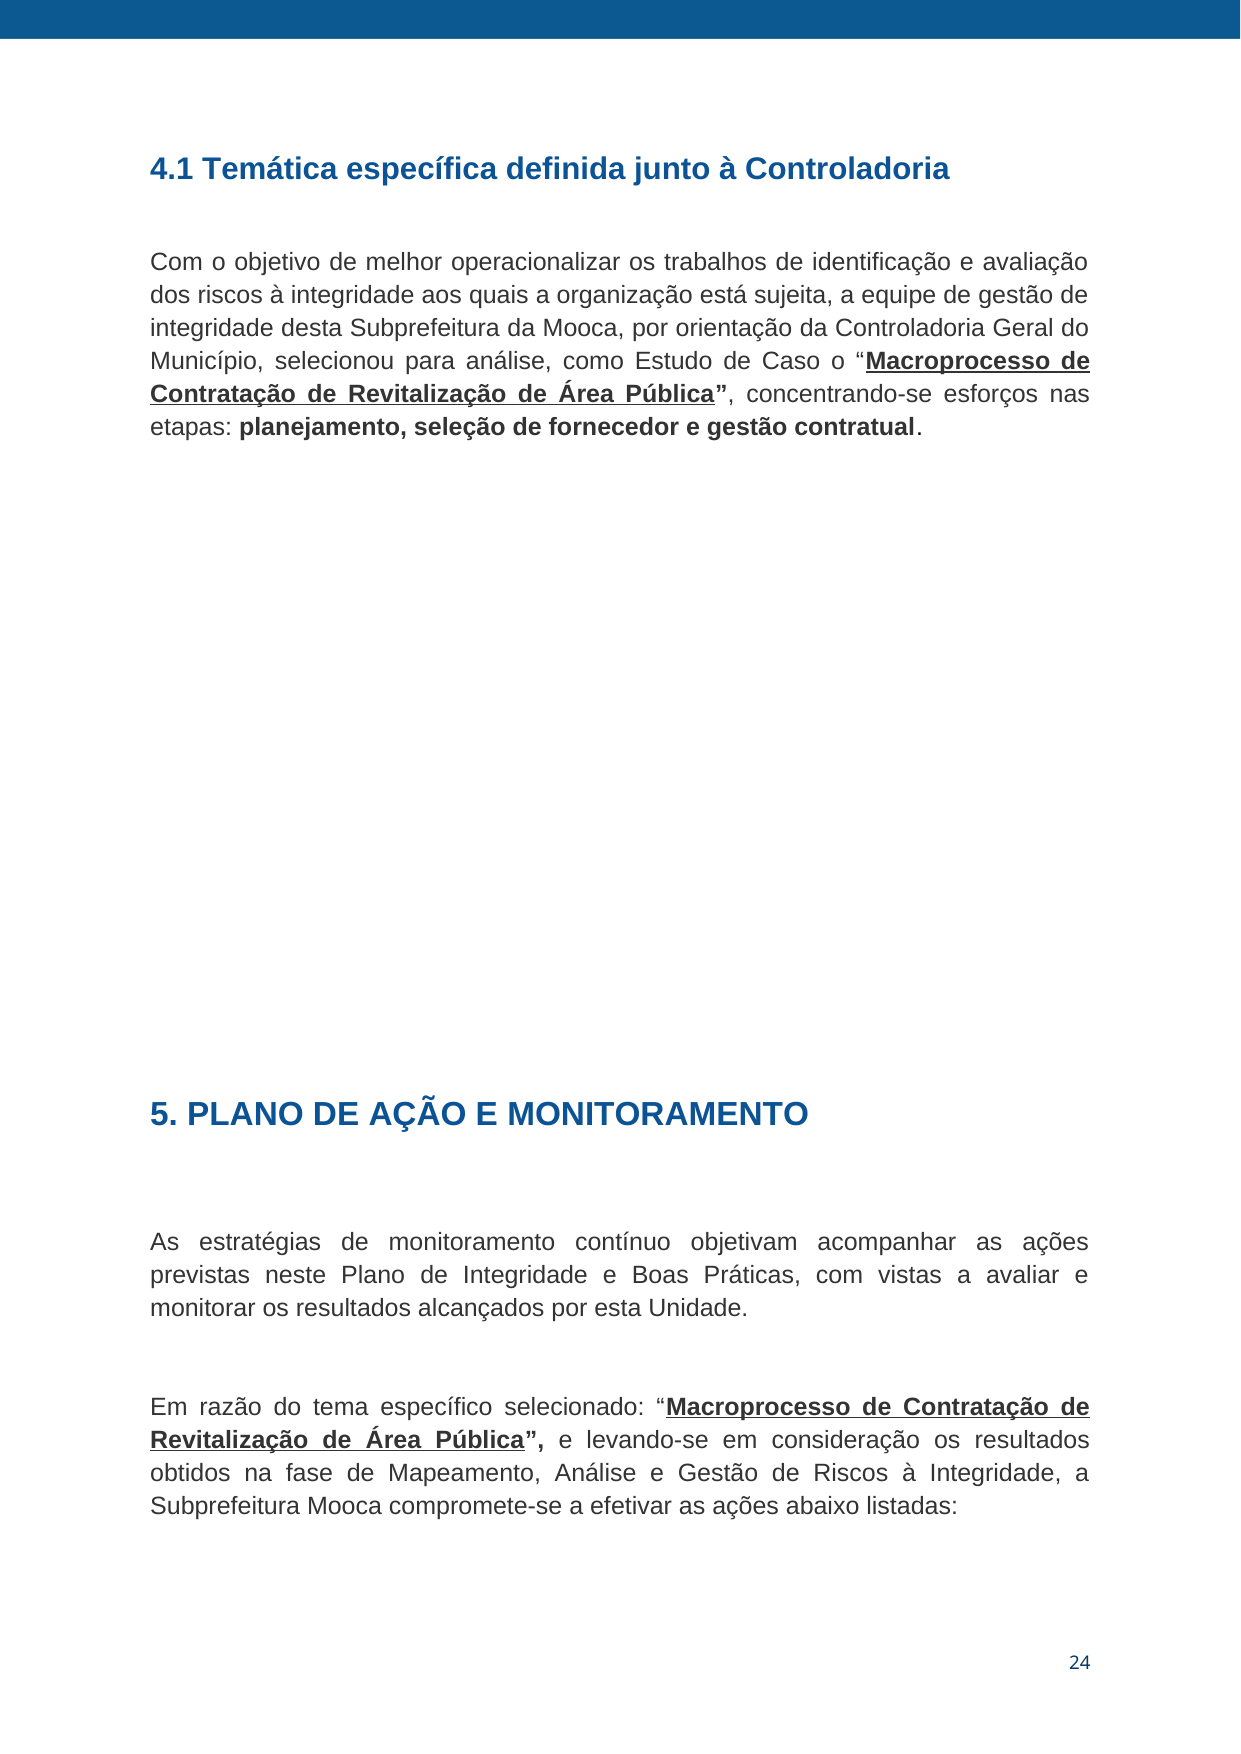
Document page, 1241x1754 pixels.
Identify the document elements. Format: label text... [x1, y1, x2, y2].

text As estratégias de monitoramento contínuo objetivam acompanhar as ações previstas neste Plano de Integridade e Boas Práticas, com vistas a avaliar e monitorar os resultados alcançados por esta Unidade. [150, 1227, 1090, 1322]
text Com o objetivo de melhor operacionalizar os trabalhos de identificação e avaliação dos riscos à integridade aos quais a organização está sujeita, a equipe de gestão de integridade desta Subprefeitura da Mooca, por orientação da Controladoria Geral do Município, selecionou para análise, como Estudo de Caso o “Macroprocesso de Contratação de Revitalização de Área Pública”, concentrando-se esforços nas etapas: planejamento, seleção de fornecedor e gestão contratual. [150, 247, 1090, 441]
text 5. PLANO DE AÇÃO E MONITORAMENTO [150, 1094, 1090, 1133]
text Em razão do tema específico selecionado: “Macroprocesso de Contratação de Revitalização de Área Pública”, e levando-se em consideração os resultados obtidos na fase de Mapeamento, Análise e Gestão de Riscos à Integridade, a Subprefeitura Mooca compromete-se a efetivar as ações abaixo listadas: [150, 1392, 1090, 1520]
text 4.1 Temática específica definida junto à Controladoria [150, 150, 1090, 186]
picture [0, 0, 1241, 39]
